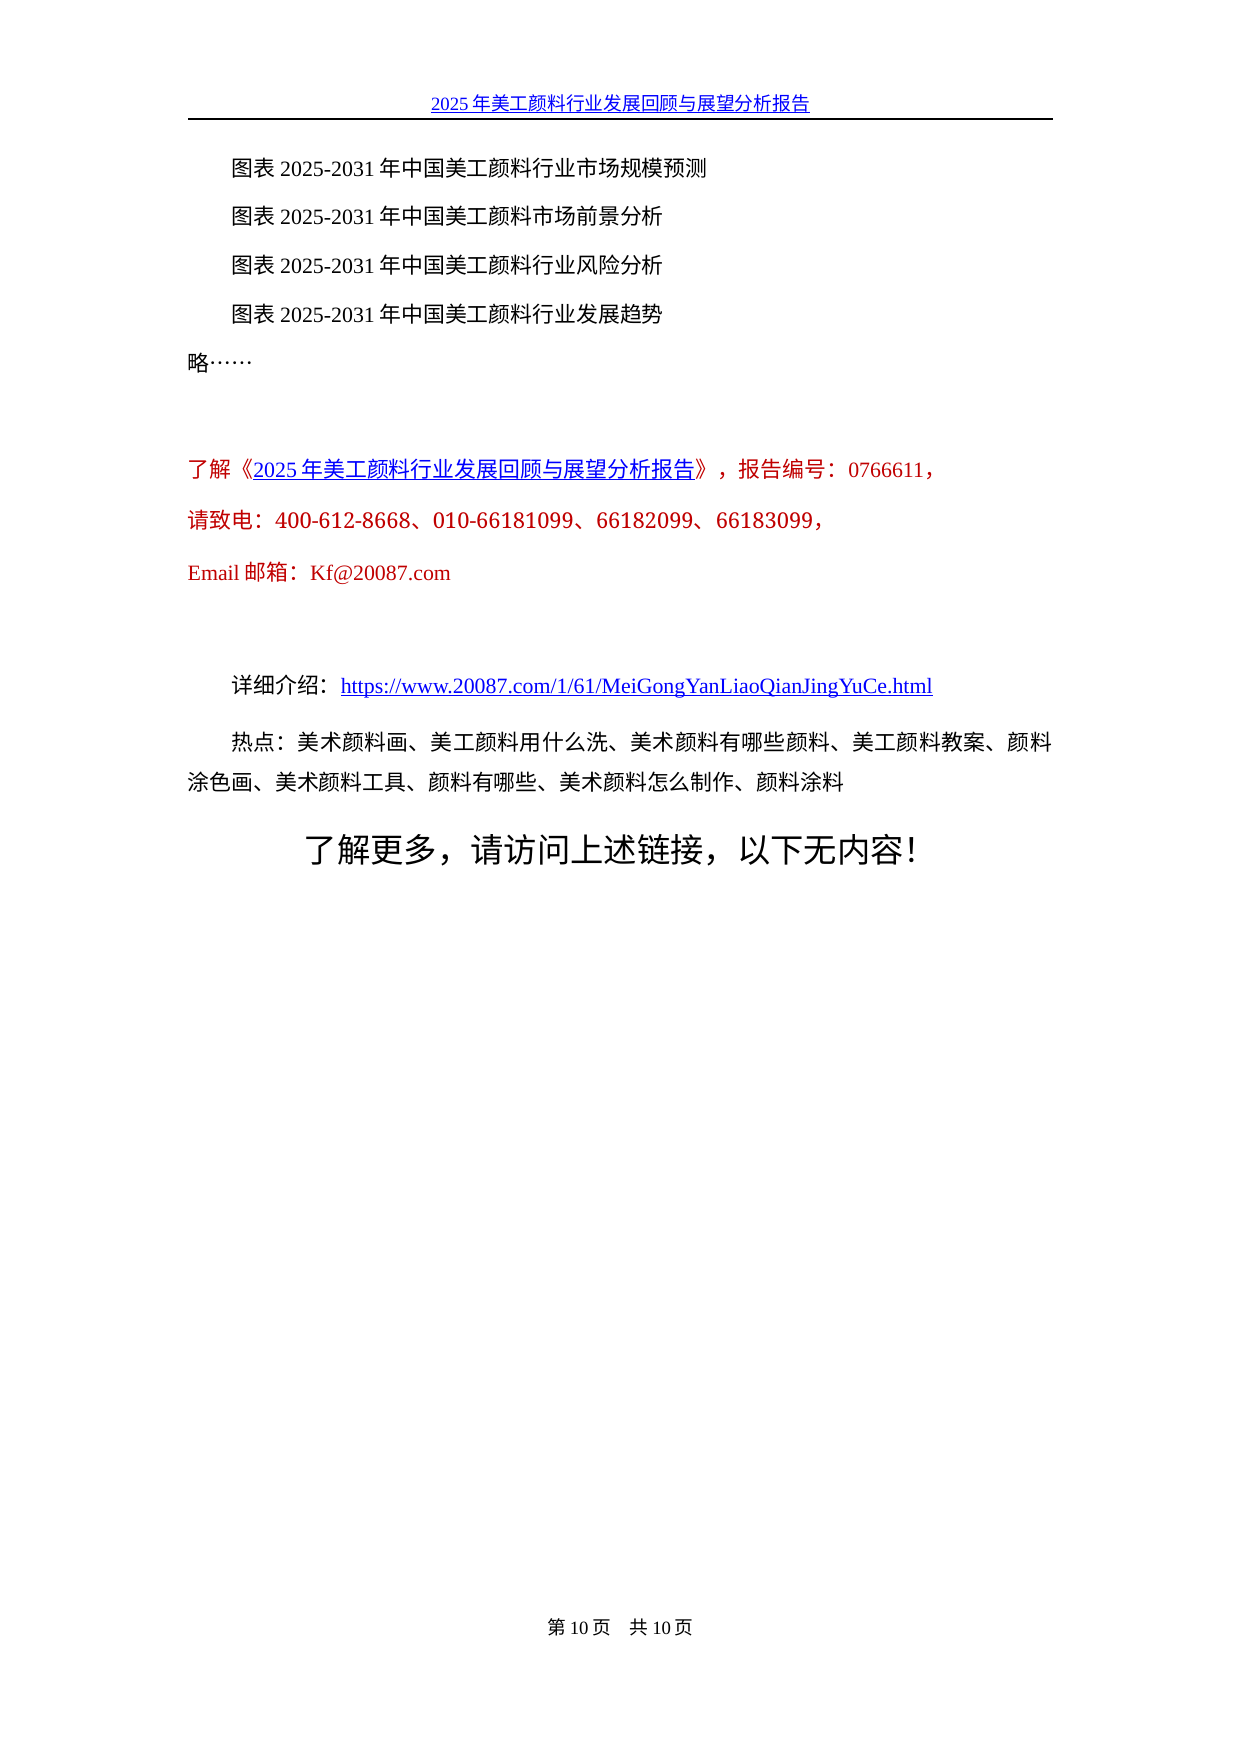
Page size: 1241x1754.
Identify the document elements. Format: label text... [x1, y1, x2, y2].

text 请致电：400-612-8668、010-66181099、66182099、66183099， [187, 503, 1053, 536]
text 热点：美术颜料画、美工颜料用什么洗、美术颜料有哪些颜料、美工颜料教案、颜料涂色画、美术颜料工具、颜料有哪些、美术颜料怎么制作、颜料涂料 [187, 724, 1053, 797]
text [187, 150, 1053, 378]
text 了解《2025年美工颜料行业发展回顾与展望分析报告》，报告编号：0766611， [187, 452, 1053, 484]
text Email邮箱：Kf@20087.com [187, 555, 1053, 587]
text 详细介绍：https://www.20087.com/1/61/MeiGongYanLiaoQianJingYuCe.html [187, 668, 1053, 700]
title 了解更多，请访问上述链接，以下无内容！ [187, 815, 1053, 880]
